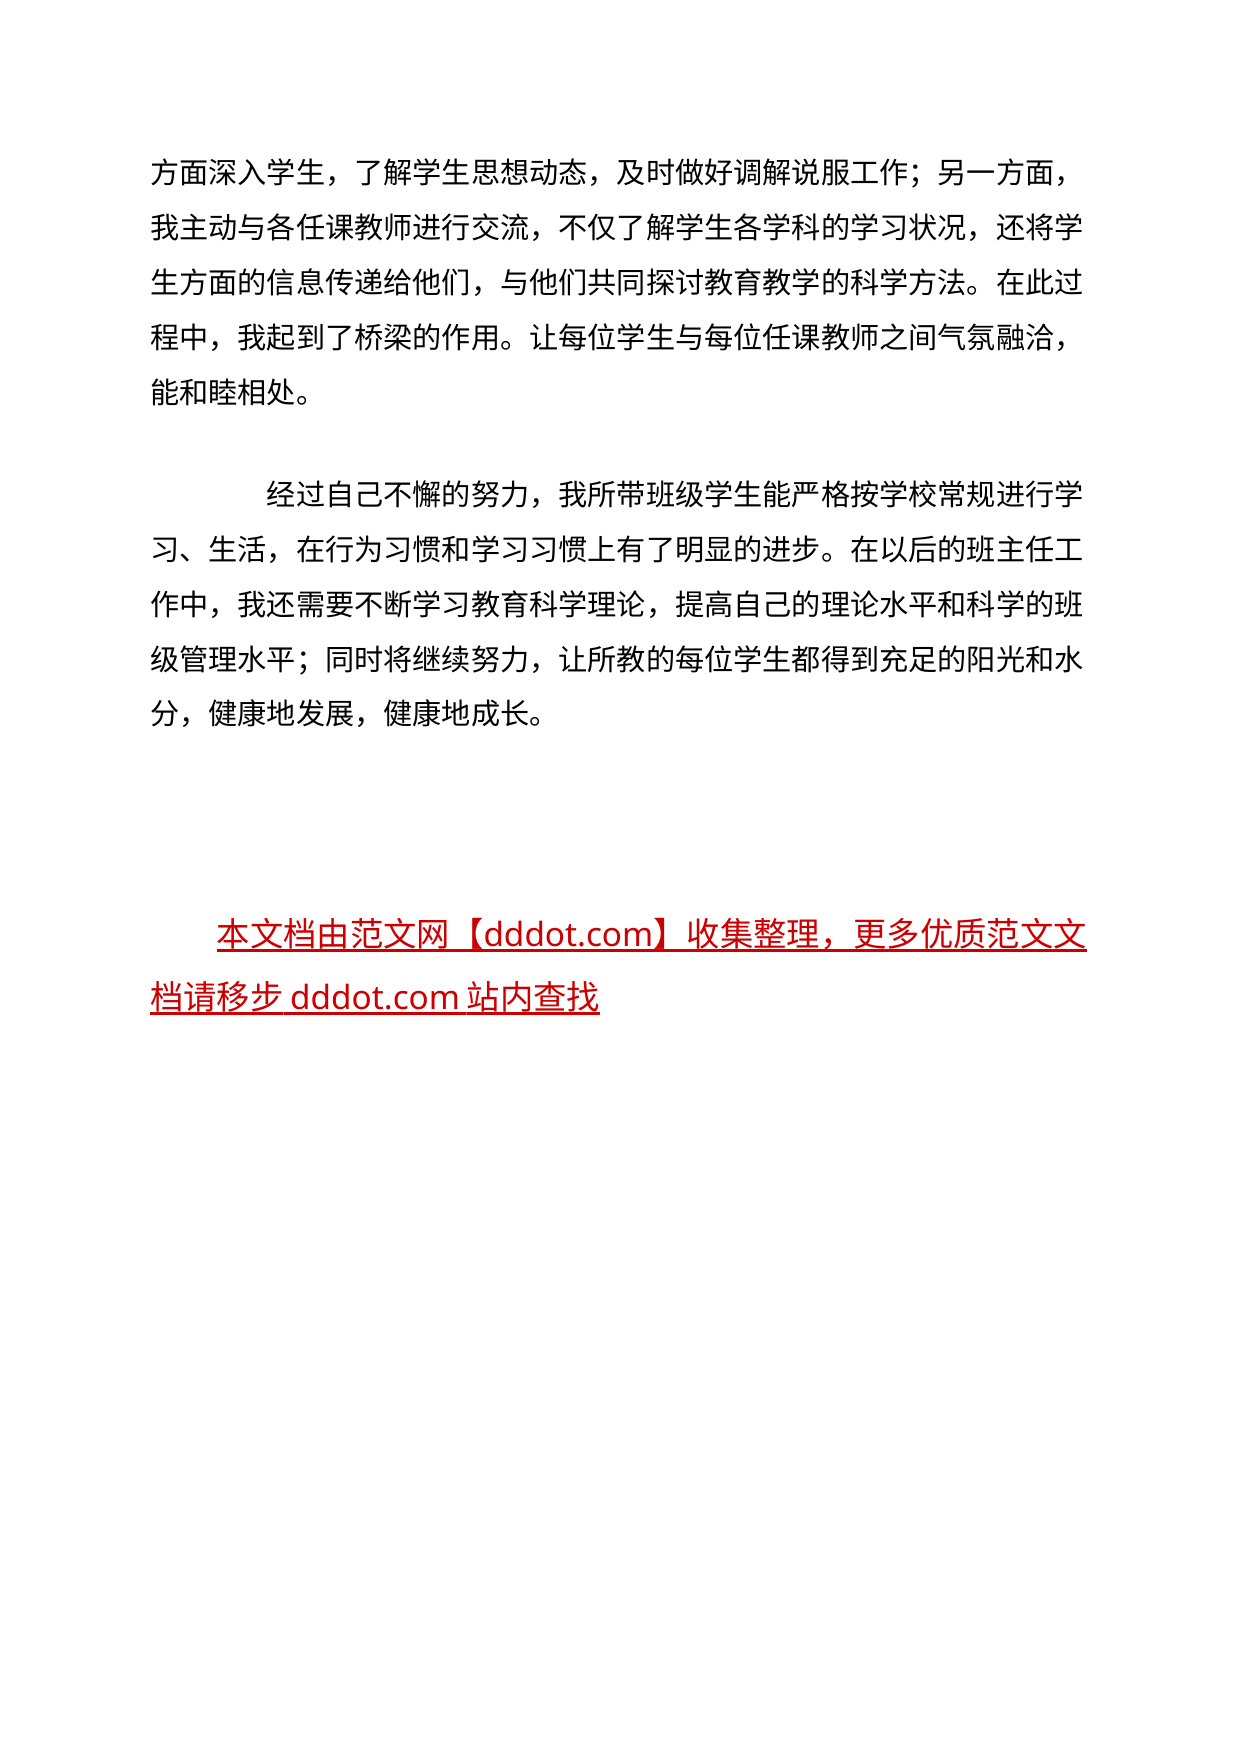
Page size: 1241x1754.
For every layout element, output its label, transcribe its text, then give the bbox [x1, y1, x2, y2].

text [150, 150, 1090, 412]
text 本文档由范文网【dddot.com】收集整理，更多优质范文文档请移步dddot.com站内查找 [150, 908, 1090, 1019]
text 经过自己不懈的努力，我所带班级学生能严格按学校常规进行学习、生活，在行为习惯和学习习惯上有了明显的进步。在以后的班主任工作中，我还需要不断学习教育科学理论，提高自己的理论水平和科学的班级管理水平；同时将继续努力，让所教的每位学生都得到充足的阳光和水分，健康地发展，健康地成长。 [150, 471, 1090, 733]
